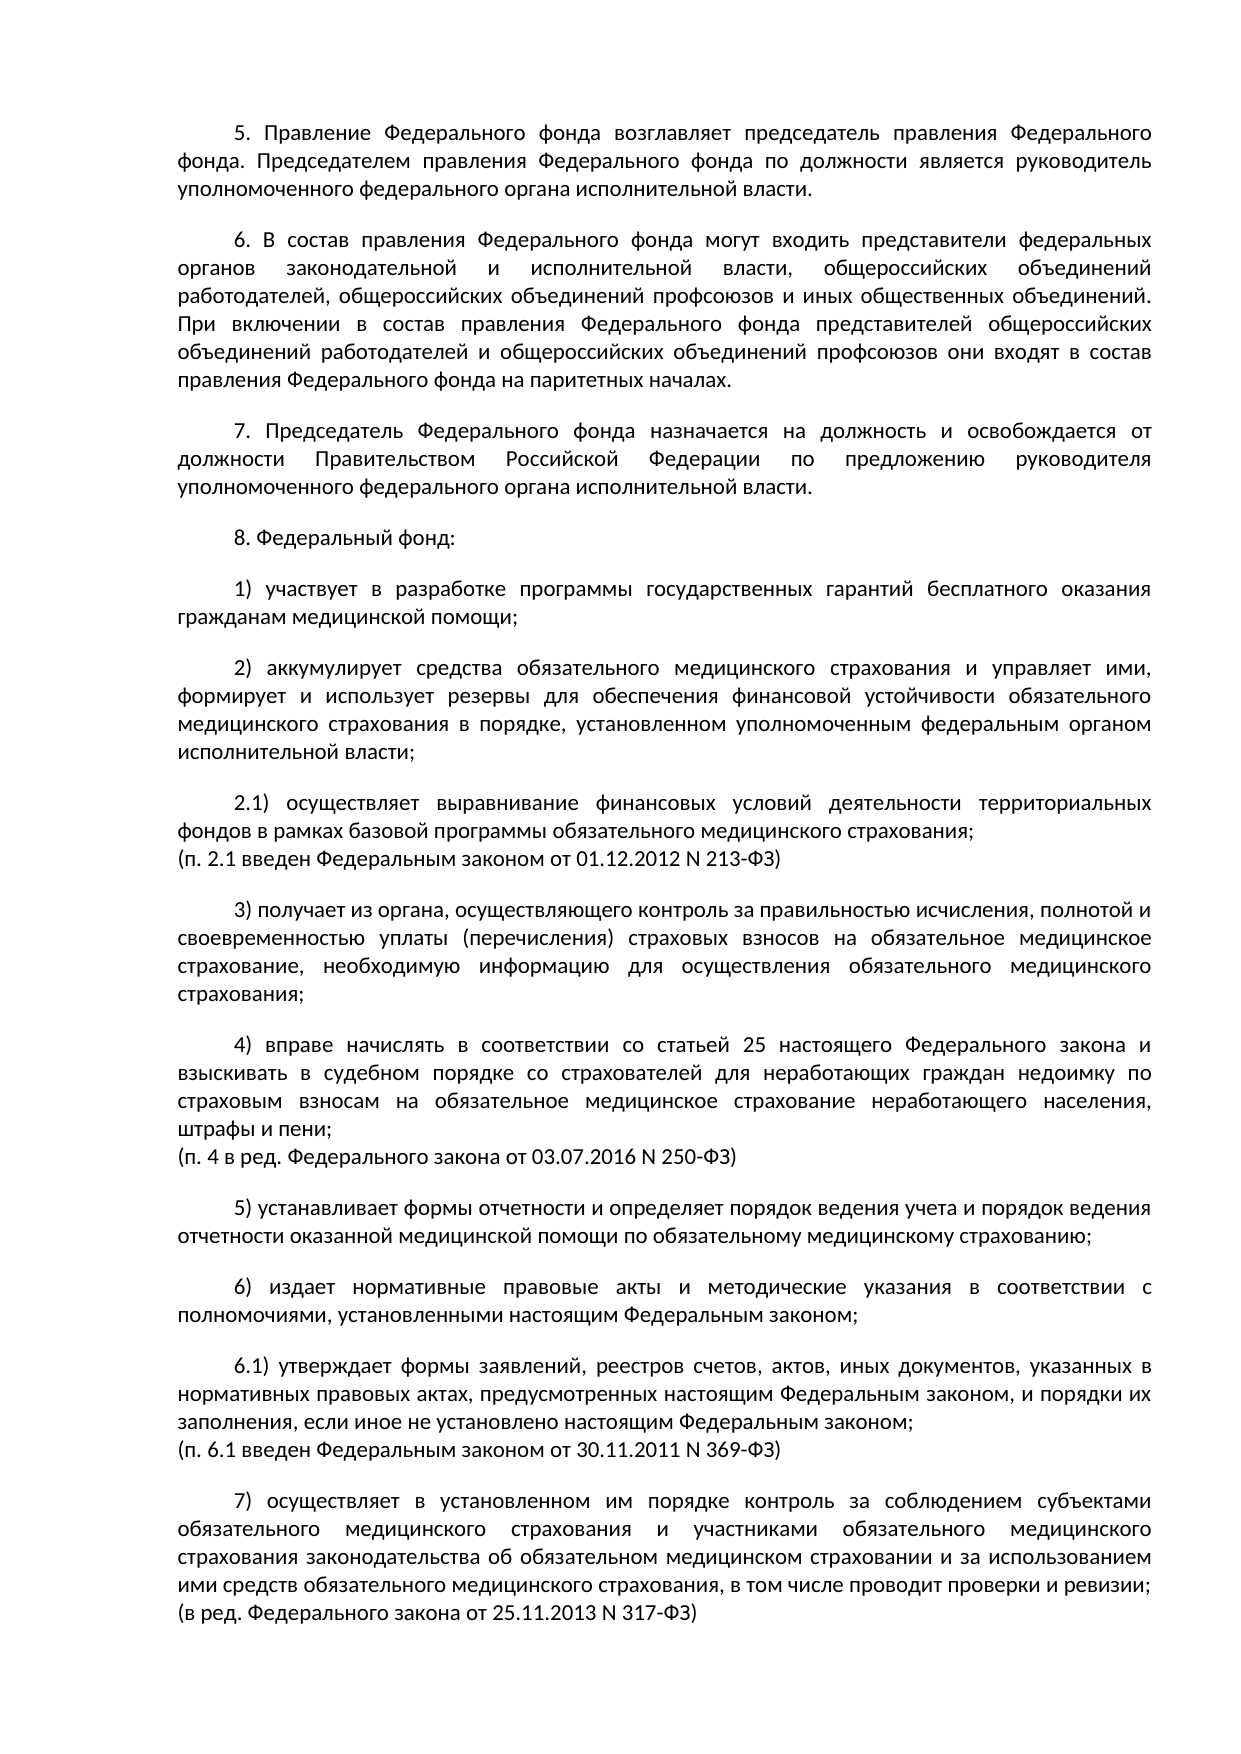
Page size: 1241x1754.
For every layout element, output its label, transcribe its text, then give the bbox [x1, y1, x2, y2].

text (п. 2.1 введен Федеральным законом от 01.12.2012 N 213-ФЗ) [177, 844, 1152, 872]
text (п. 4 в ред. Федерального закона от 03.07.2016 N 250-ФЗ) [177, 1142, 1152, 1170]
text 1) участвует в разработке программы государственных гарантий бесплатного оказания гражданам медицинской помощи; [177, 574, 1152, 630]
text 7) осуществляет в установленном им порядке контроль за соблюдением субъектами обязательного медицинского страхования и участниками обязательного медицинского страхования законодательства об обязательном медицинском страховании и за использованием ими средств обязательного медицинского страхования, в том числе проводит проверки и ревизии; [177, 1486, 1152, 1598]
text 2) аккумулирует средства обязательного медицинского страхования и управляет ими, формирует и использует резервы для обеспечения финансовой устойчивости обязательного медицинского страхования в порядке, установленном уполномоченным федеральным органом исполнительной власти; [177, 653, 1152, 765]
text 3) получает из органа, осуществляющего контроль за правильностью исчисления, полнотой и своевременностью уплаты (перечисления) страховых взносов на обязательное медицинское страхование, необходимую информацию для осуществления обязательного медицинского страхования; [177, 895, 1152, 1007]
text 2.1) осуществляет выравнивание финансовых условий деятельности территориальных фондов в рамках базовой программы обязательного медицинского страхования; [177, 788, 1152, 844]
text 6. В состав правления Федерального фонда могут входить представители федеральных органов законодательной и исполнительной власти, общероссийских объединений работодателей, общероссийских объединений профсоюзов и иных общественных объединений. При включении в состав правления Федерального фонда представителей общероссийских объединений работодателей и общероссийских объединений профсоюзов они входят в состав правления Федерального фонда на паритетных началах. [177, 225, 1152, 393]
text 7. Председатель Федерального фонда назначается на должность и освобождается от должности Правительством Российской Федерации по предложению руководителя уполномоченного федерального органа исполнительной власти. [177, 416, 1152, 500]
text 8. Федеральный фонд: [177, 523, 1152, 551]
text 4) вправе начислять в соответствии со статьей 25 настоящего Федерального закона и взыскивать в судебном порядке со страхователей для неработающих граждан недоимку по страховым взносам на обязательное медицинское страхование неработающего населения, штрафы и пени; [177, 1030, 1152, 1142]
text 5. Правление Федерального фонда возглавляет председатель правления Федерального фонда. Председателем правления Федерального фонда по должности является руководитель уполномоченного федерального органа исполнительной власти. [177, 118, 1152, 202]
text 5) устанавливает формы отчетности и определяет порядок ведения учета и порядок ведения отчетности оказанной медицинской помощи по обязательному медицинскому страхованию; [177, 1193, 1152, 1249]
text (п. 6.1 введен Федеральным законом от 30.11.2011 N 369-ФЗ) [177, 1435, 1152, 1463]
text (в ред. Федерального закона от 25.11.2013 N 317-ФЗ) [177, 1598, 1152, 1626]
text 6.1) утверждает формы заявлений, реестров счетов, актов, иных документов, указанных в нормативных правовых актах, предусмотренных настоящим Федеральным законом, и порядки их заполнения, если иное не установлено настоящим Федеральным законом; [177, 1351, 1152, 1435]
text 6) издает нормативные правовые акты и методические указания в соответствии с полномочиями, установленными настоящим Федеральным законом; [177, 1272, 1152, 1328]
